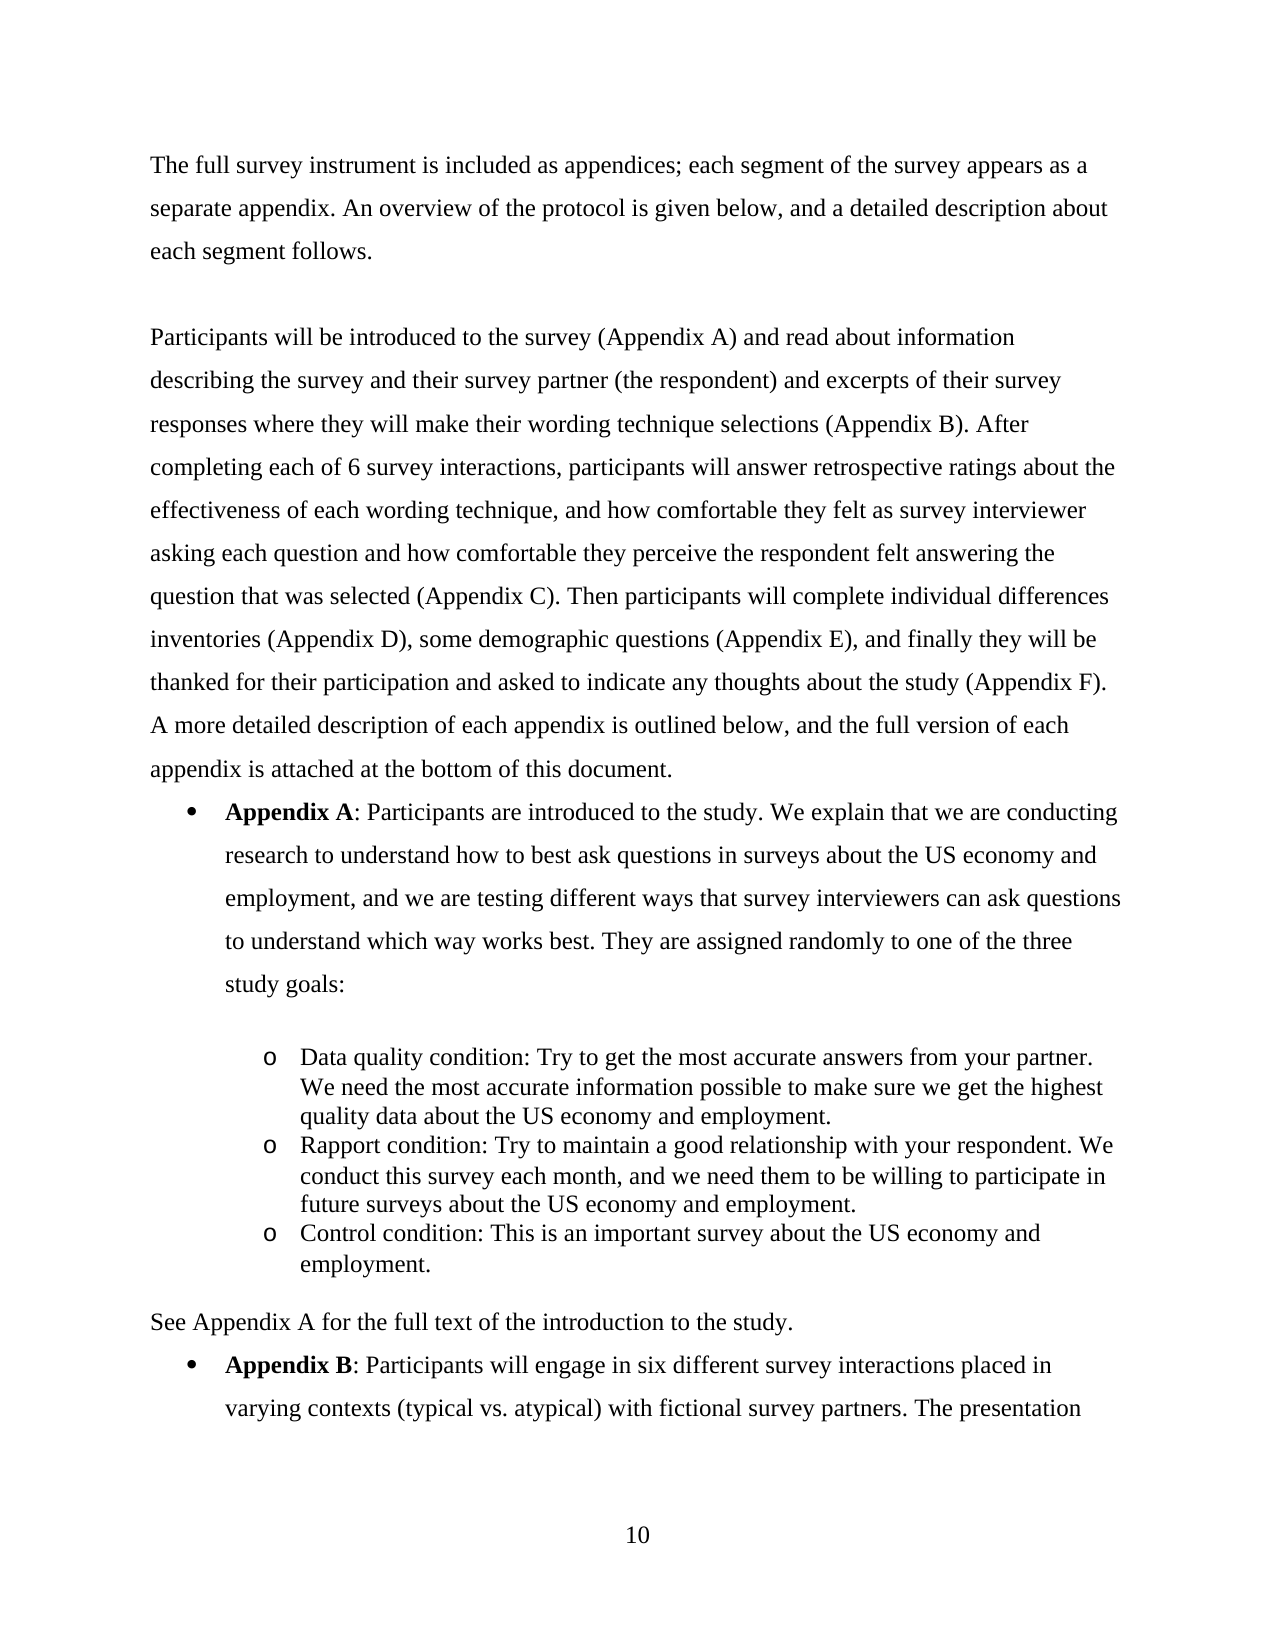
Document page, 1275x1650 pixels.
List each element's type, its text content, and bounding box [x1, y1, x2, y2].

list Appendix A: Participants are introduced to the study. We explain that we are conducting research to understand how to best ask questions in surveys about the US economy and employment, and we are testing different ways that survey interviewers can ask questions to understand which way works best. They are assigned randomly to one of the three study goals: [187, 797, 1125, 998]
text The full survey instrument is included as appendices; each segment of the survey appears as a separate appendix. An overview of the protocol is given below, and a detailed description about each segment follows. [150, 150, 1125, 265]
list Control condition: This is an important survey about the US economy and employment. [262, 1277, 1125, 1336]
text See Appendix A for the full text of the introduction to the study. [150, 1365, 1125, 1394]
text Participants will be introduced to the survey (Appendix A) and read about information describing the survey and their survey partner (the respondent) and excerpts of their survey responses where they will make their wording technique selections (Appendix B). After completing each of 6 survey interactions, participants will answer retrospective ratings about the effectiveness of each wording technique, and how comfortable they felt as survey interviewer asking each question and how comfortable they perceive the respondent felt answering the question that was selected (Appendix C). Then participants will complete individual differences inventories (Appendix D), some demographic questions (Appendix E), and finally they will be thanked for their participation and asked to indicate any thoughts about the study (Appendix F). A more detailed description of each appendix is outlined below, and the full version of each appendix is attached at the bottom of this document. [150, 322, 1125, 782]
list Rapport condition: Try to maintain a good relationship with your respondent. We conduct this survey each month, and we need them to be willing to participate in future surveys about the US economy and employment. [262, 1159, 1125, 1247]
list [187, 1408, 1125, 1480]
list Data quality condition: Try to get the most accurate answers from your partner. We need the most accurate information possible to make sure we get the highest quality data about the US economy and employment. [262, 1042, 1125, 1130]
